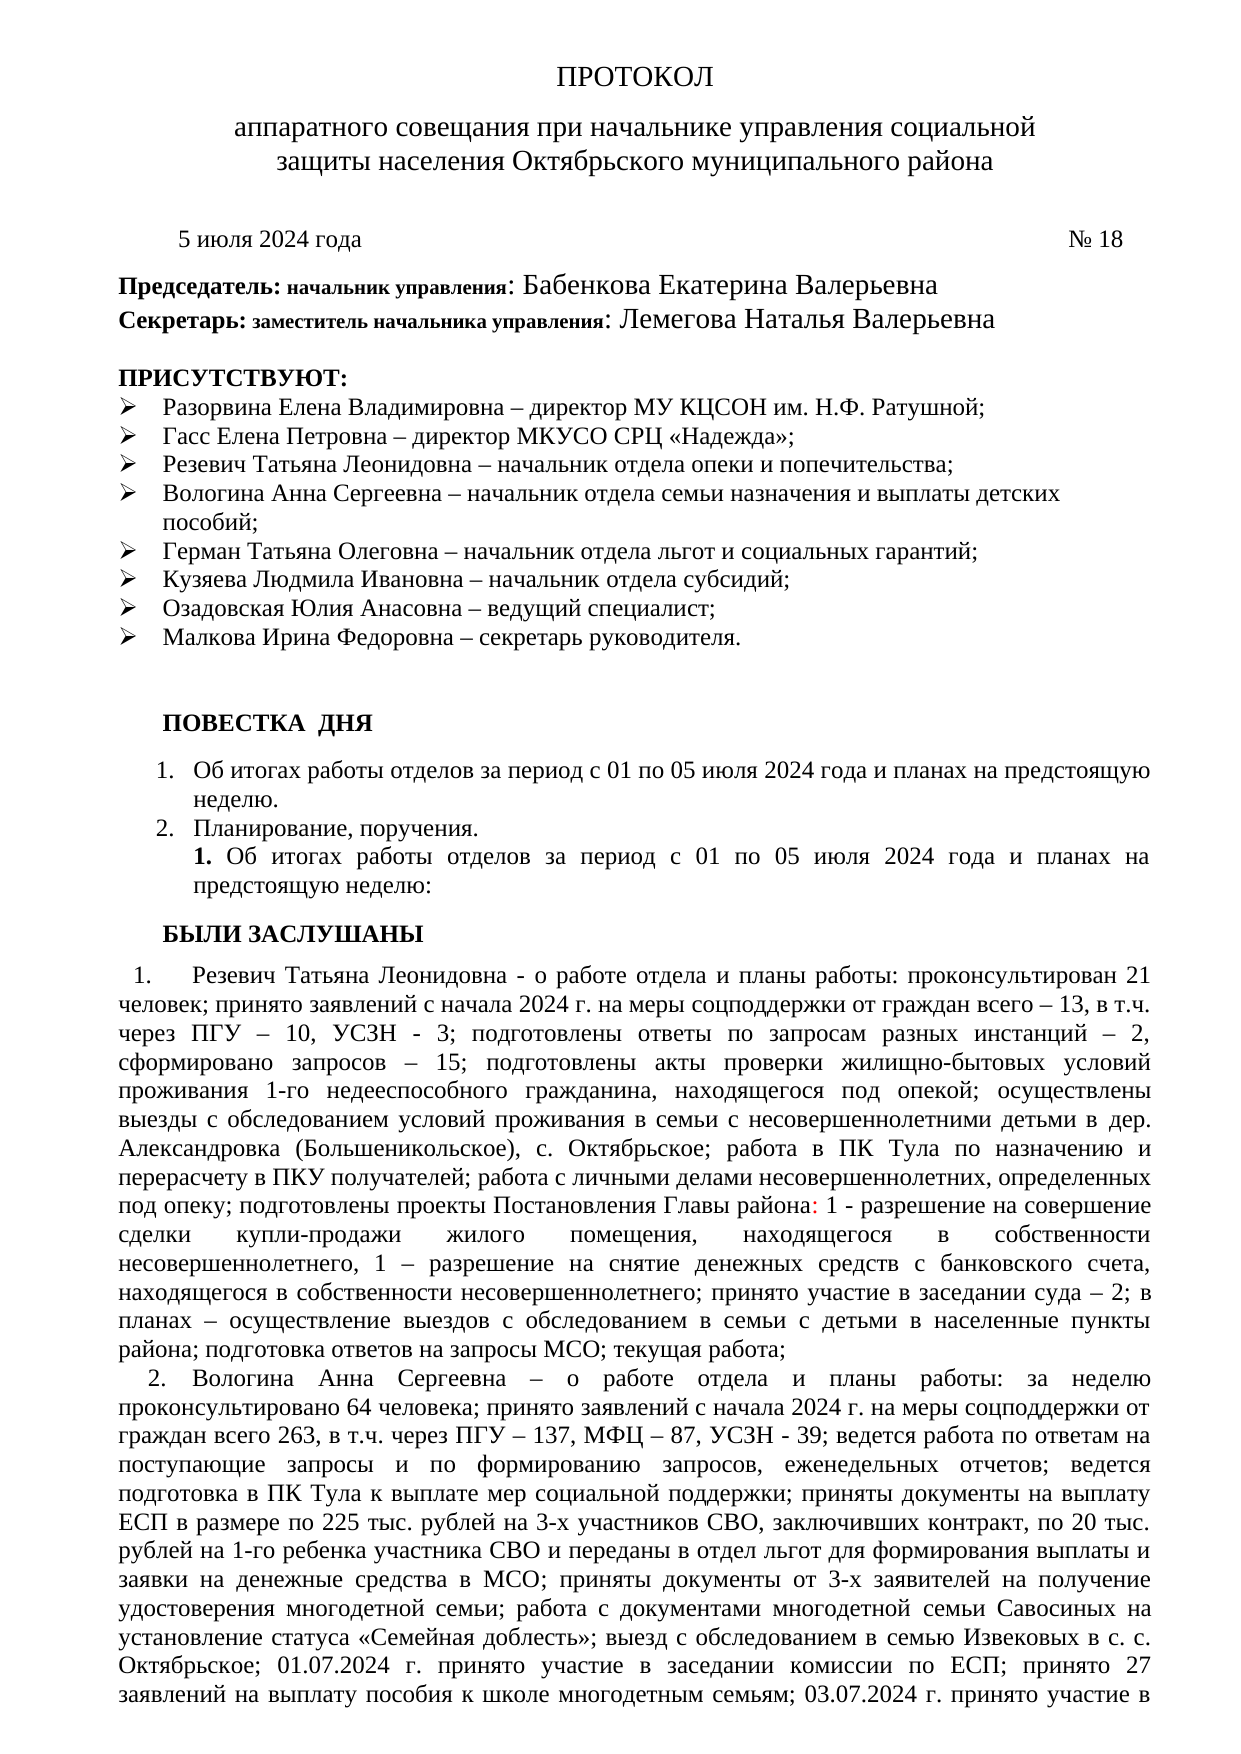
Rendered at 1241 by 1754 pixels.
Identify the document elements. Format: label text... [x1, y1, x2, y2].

text Секретарь: заместитель начальника управления: Лемегова Наталья Валерьевна [118, 301, 1152, 334]
list Вологина Анна Сергеевна – начальник отдела семьи назначения и выплаты детских пособий; [118, 478, 1152, 536]
text ПРИСУТСТВУЮТ: [118, 363, 1152, 392]
list Разорвина Елена Владимировна – директор МУ КЦСОН им. Н.Ф. Ратушной; [118, 392, 1152, 421]
text 5 июля 2024 года № 18 [118, 176, 1152, 253]
list Кузяева Людмила Ивановна – начальник отдела субсидий; [118, 564, 1152, 593]
text аппаратного совещания при начальнике управления социальной [118, 109, 1152, 143]
text Председатель: начальник управления: Бабенкова Екатерина Валерьевна [118, 267, 1152, 301]
text ПРОТОКОЛ [118, 59, 1152, 93]
list Малкова Ирина Федоровна – секретарь руководителя. [118, 622, 1152, 651]
list Планирование, поручения. [156, 813, 1152, 841]
list БЫЛИ ЗАСЛУШАНЫ [162, 919, 1152, 948]
list Об итогах работы отделов за период с 01 по 05 июля 2024 года и планах на предстоящую неделю. [156, 755, 1152, 813]
text защиты населения Октябрьского муниципального района [118, 143, 1152, 176]
list ПОВЕСТКА ДНЯ [162, 708, 1152, 737]
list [118, 1363, 1152, 1708]
list Озадовская Юлия Анасовна – ведущий специалист; [118, 593, 1152, 622]
text 1. Об итогах работы отделов за период с 01 по 05 июля 2024 года и планах на предстоящую неделю: [193, 841, 1152, 899]
list Гасс Елена Петровна – директор МКУСО СРЦ «Надежда»; [118, 421, 1152, 449]
list Резевич Татьяна Леонидовна – начальник отдела опеки и попечительства; [118, 449, 1152, 478]
list Герман Татьяна Олеговна – начальник отдела льгот и социальных гарантий; [118, 536, 1152, 564]
list Резевич Татьяна Леонидовна - о работе отдела и планы работы: проконсультирован 21 человек; принято заявлений с начала 2024 г. на меры соцподдержки от граждан всего – 13, в т.ч. через ПГУ – 10, УСЗН - 3; подготовлены ответы по запросам разных инстанций – 2, сформировано запросов – 15; подготовлены акты проверки жилищно-бытовых условий проживания 1-го недееспособного гражданина, находящегося под опекой; осуществлены выезды с обследованием условий проживания в семьи с несовершеннолетними детьми в дер. Александровка (Большеникольское), с. Октябрьское; работа в ПК Тула по назначению и перерасчету в ПКУ получателей; работа с личными делами несовершеннолетних, определенных под опеку; подготовлены проекты Постановления Главы района: 1 - разрешение на совершение сделки купли-продажи жилого помещения, находящегося в собственности несовершеннолетнего, 1 – разрешение на снятие денежных средств с банковского счета, находящегося в собственности несовершеннолетнего; принято участие в заседании суда – 2; в планах – осуществление выездов с обследованием в семьи с детьми в населенные пункты района; подготовка ответов на запросы МСО; текущая работа; [118, 961, 1152, 1363]
